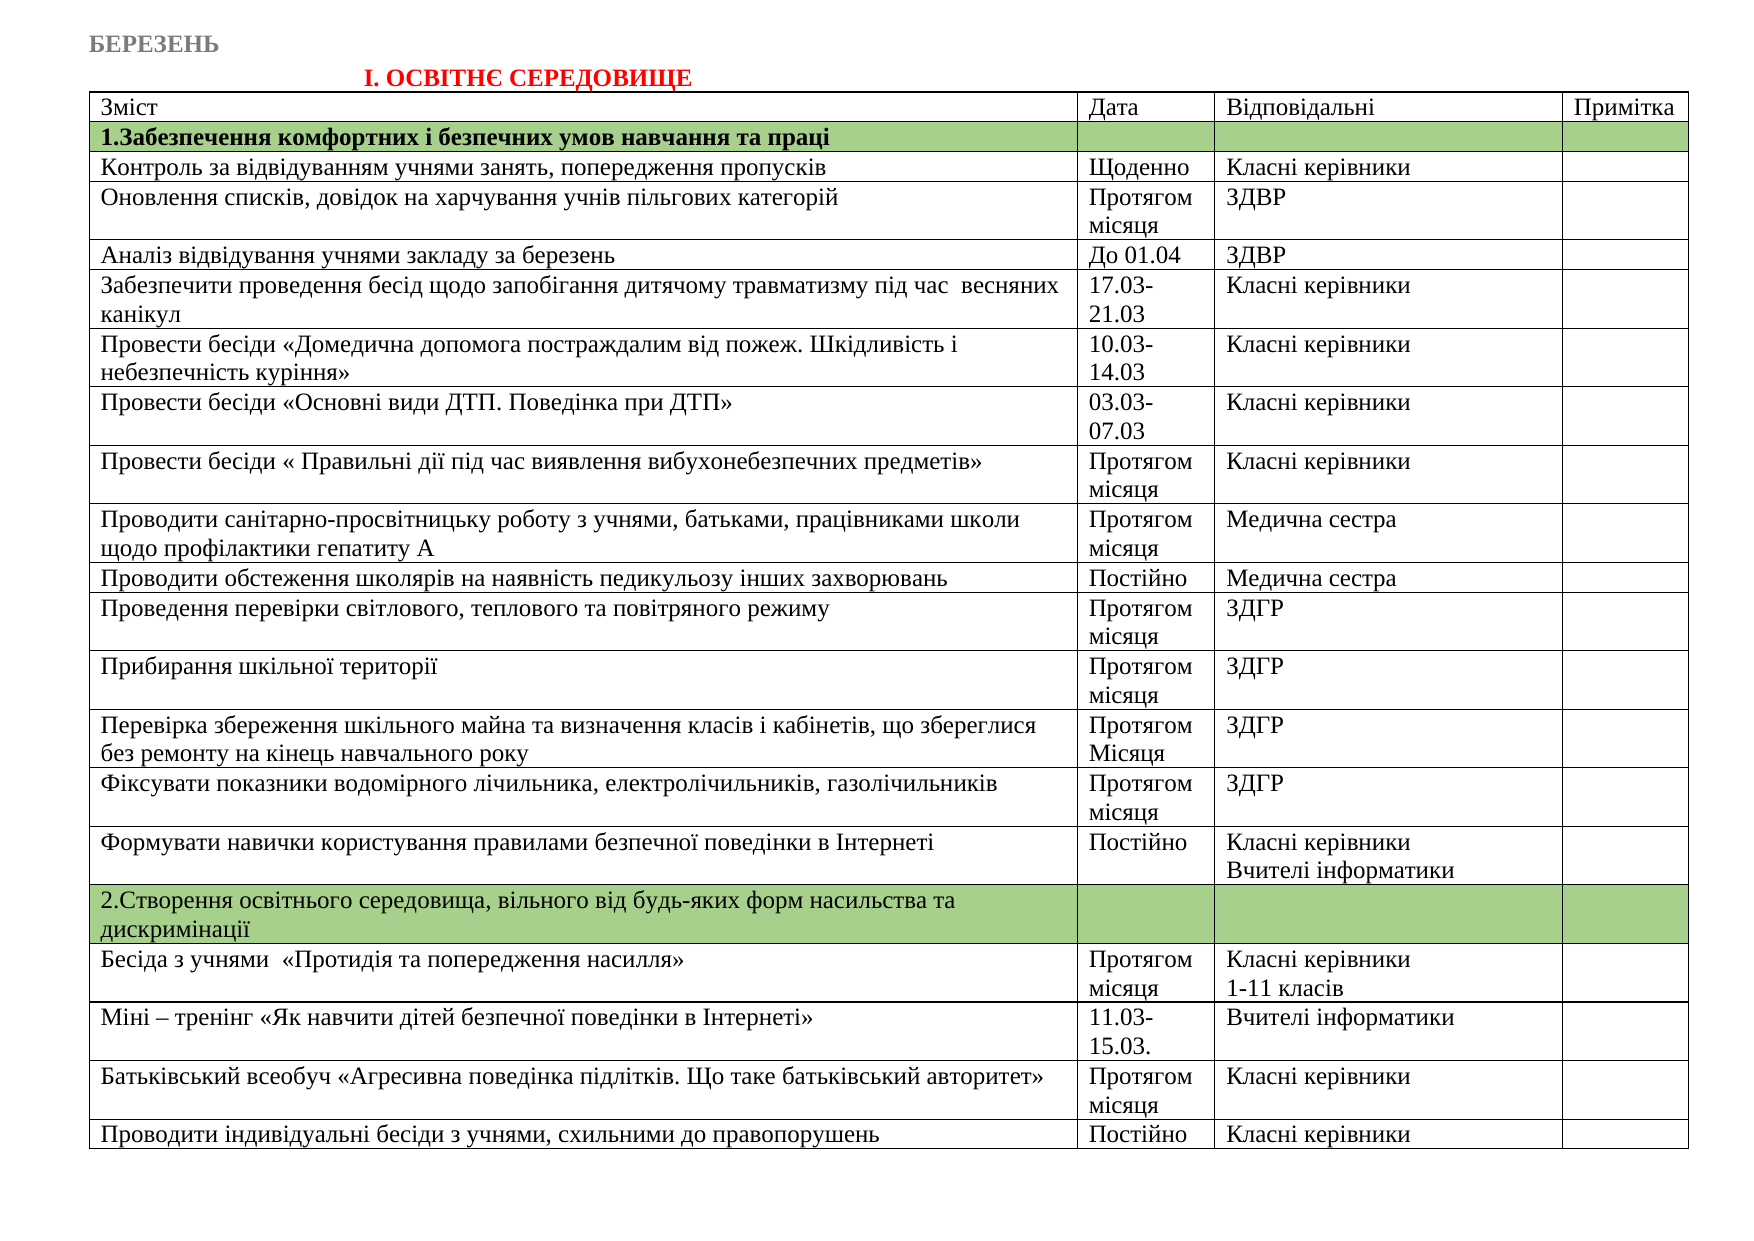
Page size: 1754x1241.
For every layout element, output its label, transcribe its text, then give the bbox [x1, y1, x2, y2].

table_cell [1215, 122, 1562, 151]
table_cell Класні керівники [1215, 329, 1562, 386]
table_cell Прибирання шкільної території [90, 651, 1077, 709]
table_cell [1563, 387, 1688, 445]
table_cell [1563, 329, 1688, 386]
table_cell Постійно [1078, 1120, 1214, 1148]
table_cell [1563, 152, 1688, 181]
table_cell Протягом місяця [1078, 593, 1214, 650]
table_cell [1563, 944, 1688, 1001]
table_cell [1563, 504, 1688, 562]
table_cell Проводити обстеження школярів на наявність педикульозу інших захворювань [90, 563, 1077, 592]
table_cell ЗДГР [1215, 768, 1562, 826]
table_cell 03.03-07.03 [1078, 387, 1214, 445]
table_cell [1563, 182, 1688, 239]
table_cell Протягом місяця [1078, 1061, 1214, 1118]
table_cell Медична сестра [1215, 504, 1562, 562]
table_cell Щоденно [1078, 152, 1214, 181]
table_cell 10.03-14.03 [1078, 329, 1214, 386]
table_cell [1563, 1061, 1688, 1118]
table_cell Батьківський всеобуч «Агресивна поведінка підлітків. Що таке батьківський авторитет» [90, 1061, 1077, 1118]
table_cell Забезпечити проведення бесід щодо запобігання дитячому травматизму під час весняних канікул [90, 270, 1077, 328]
table_cell Бесіда з учнями «Протидія та попередження насилля» [90, 944, 1077, 1001]
table_cell До 01.04 [1078, 240, 1214, 269]
table_cell Класні керівники [1215, 1120, 1562, 1148]
table_header Дата [1078, 93, 1214, 121]
table_cell [1563, 1003, 1688, 1060]
table_cell [1563, 122, 1688, 151]
table_cell Протягом місяця [1078, 182, 1214, 239]
table_cell Провести бесіди «Домедична допомога постраждалим від пожеж. Шкідливість і небезпечність куріння» [90, 329, 1077, 386]
table_cell 1.Забезпечення комфортних і безпечних умов навчання та праці [90, 122, 1077, 151]
table_cell ЗДГР [1215, 593, 1562, 650]
table_cell Аналіз відвідування учнями закладу за березень [90, 240, 1077, 269]
table_cell [1563, 270, 1688, 328]
table_cell Класні керівники Вчителі інформатики [1215, 827, 1562, 884]
table_cell Формувати навички користування правилами безпечної поведінки в Інтернеті [90, 827, 1077, 884]
table_cell Перевірка збереження шкільного майна та визначення класів і кабінетів, що збереглися без ремонту на кінець навчального року [90, 710, 1077, 767]
table_cell ЗДГР [1215, 651, 1562, 709]
table_cell ЗДВР [1215, 182, 1562, 239]
table_cell Класні керівники 1-11 класів [1215, 944, 1562, 1001]
table_cell [1563, 1120, 1688, 1148]
table_cell Постійно [1078, 827, 1214, 884]
table_cell [1215, 885, 1562, 943]
table_header Відповідальні [1215, 93, 1562, 121]
table_cell Медична сестра [1215, 563, 1562, 592]
table_cell Оновлення списків, довідок на харчування учнів пільгових категорій [90, 182, 1077, 239]
table_cell Проведення перевірки світлового, теплового та повітряного режиму [90, 593, 1077, 650]
table_cell Протягом місяця [1078, 944, 1214, 1001]
table_cell Провести бесіди «Основні види ДТП. Поведінка при ДТП» [90, 387, 1077, 445]
table_cell Протягом місяця [1078, 446, 1214, 503]
table_cell Протягом місяця [1078, 504, 1214, 562]
table_cell [1563, 240, 1688, 269]
table_cell Класні керівники [1215, 152, 1562, 181]
table_cell Класні керівники [1215, 387, 1562, 445]
text І. ОСВІТНЄ СЕРЕДОВИЩЕ [88, 63, 1754, 91]
table_cell Проводити санітарно-просвітницьку роботу з учнями, батьками, працівниками школи щодо профілактики гепатиту А [90, 504, 1077, 562]
table_cell [1563, 446, 1688, 503]
table_cell Фіксувати показники водомірного лічильника, електролічильників, газолічильників [90, 768, 1077, 826]
table_cell Класні керівники [1215, 270, 1562, 328]
table_cell Міні – тренінг «Як навчити дітей безпечної поведінки в Інтернеті» [90, 1003, 1077, 1060]
table_cell ЗДВР [1215, 240, 1562, 269]
table_cell ЗДГР [1215, 710, 1562, 767]
table_cell [1563, 651, 1688, 709]
table_cell [1563, 563, 1688, 592]
table_cell [1563, 768, 1688, 826]
table_cell Протягом місяця [1078, 651, 1214, 709]
table_cell Протягом Місяця [1078, 710, 1214, 767]
table_cell Контроль за відвідуванням учнями занять, попередження пропусків [90, 152, 1077, 181]
table_header Примітка [1563, 93, 1688, 121]
table_cell [1563, 827, 1688, 884]
text БЕРЕЗЕНЬ [88, 29, 1754, 58]
table_cell Вчителі інформатики [1215, 1003, 1562, 1060]
table_cell [1563, 593, 1688, 650]
table_cell Проводити індивідуальні бесіди з учнями, схильними до правопорушень [90, 1120, 1077, 1148]
table_cell [1078, 122, 1214, 151]
table_cell 11.03-15.03. [1078, 1003, 1214, 1060]
table_cell 2.Створення освітнього середовища, вільного від будь-яких форм насильства та дискримінації [90, 885, 1077, 943]
table_cell Постійно [1078, 563, 1214, 592]
table_cell [1078, 885, 1214, 943]
table_cell Класні керівники [1215, 1061, 1562, 1118]
table_cell 17.03-21.03 [1078, 270, 1214, 328]
table_cell [1563, 710, 1688, 767]
table_cell Провести бесіди « Правильні дії під час виявлення вибухонебезпечних предметів» [90, 446, 1077, 503]
table_header Зміст [90, 93, 1077, 121]
table_cell Класні керівники [1215, 446, 1562, 503]
table_cell [1563, 885, 1688, 943]
table_cell Протягом місяця [1078, 768, 1214, 826]
